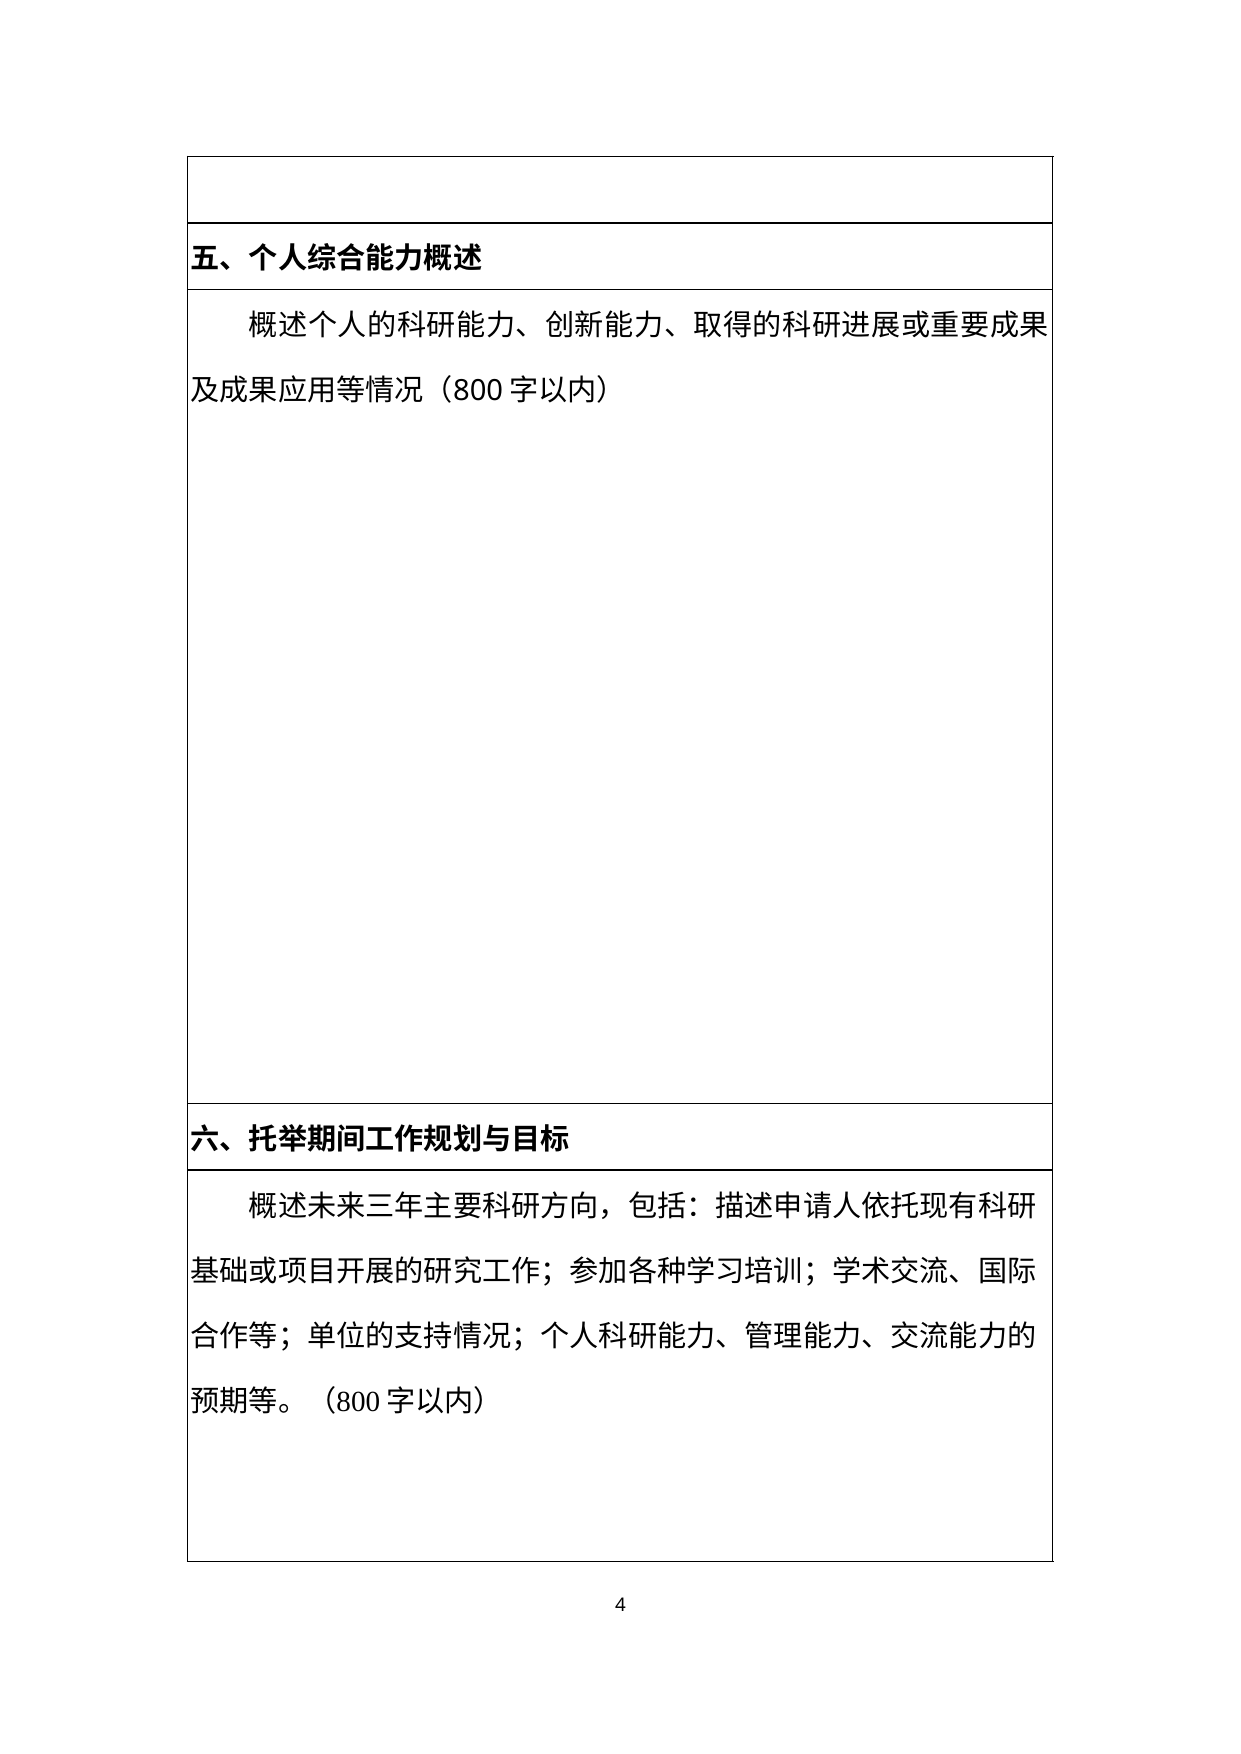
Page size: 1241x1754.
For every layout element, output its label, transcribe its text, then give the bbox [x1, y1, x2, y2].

table_cell 五、个人综合能力概述 [188, 224, 1052, 289]
table_cell 概述个人的科研能力、创新能力、取得的科研进展或重要成果及成果应用等情况（800字以内） [188, 290, 1052, 1103]
table_cell [188, 157, 1052, 222]
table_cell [188, 1171, 1052, 1561]
table_cell 六、托举期间工作规划与目标 [188, 1104, 1052, 1169]
